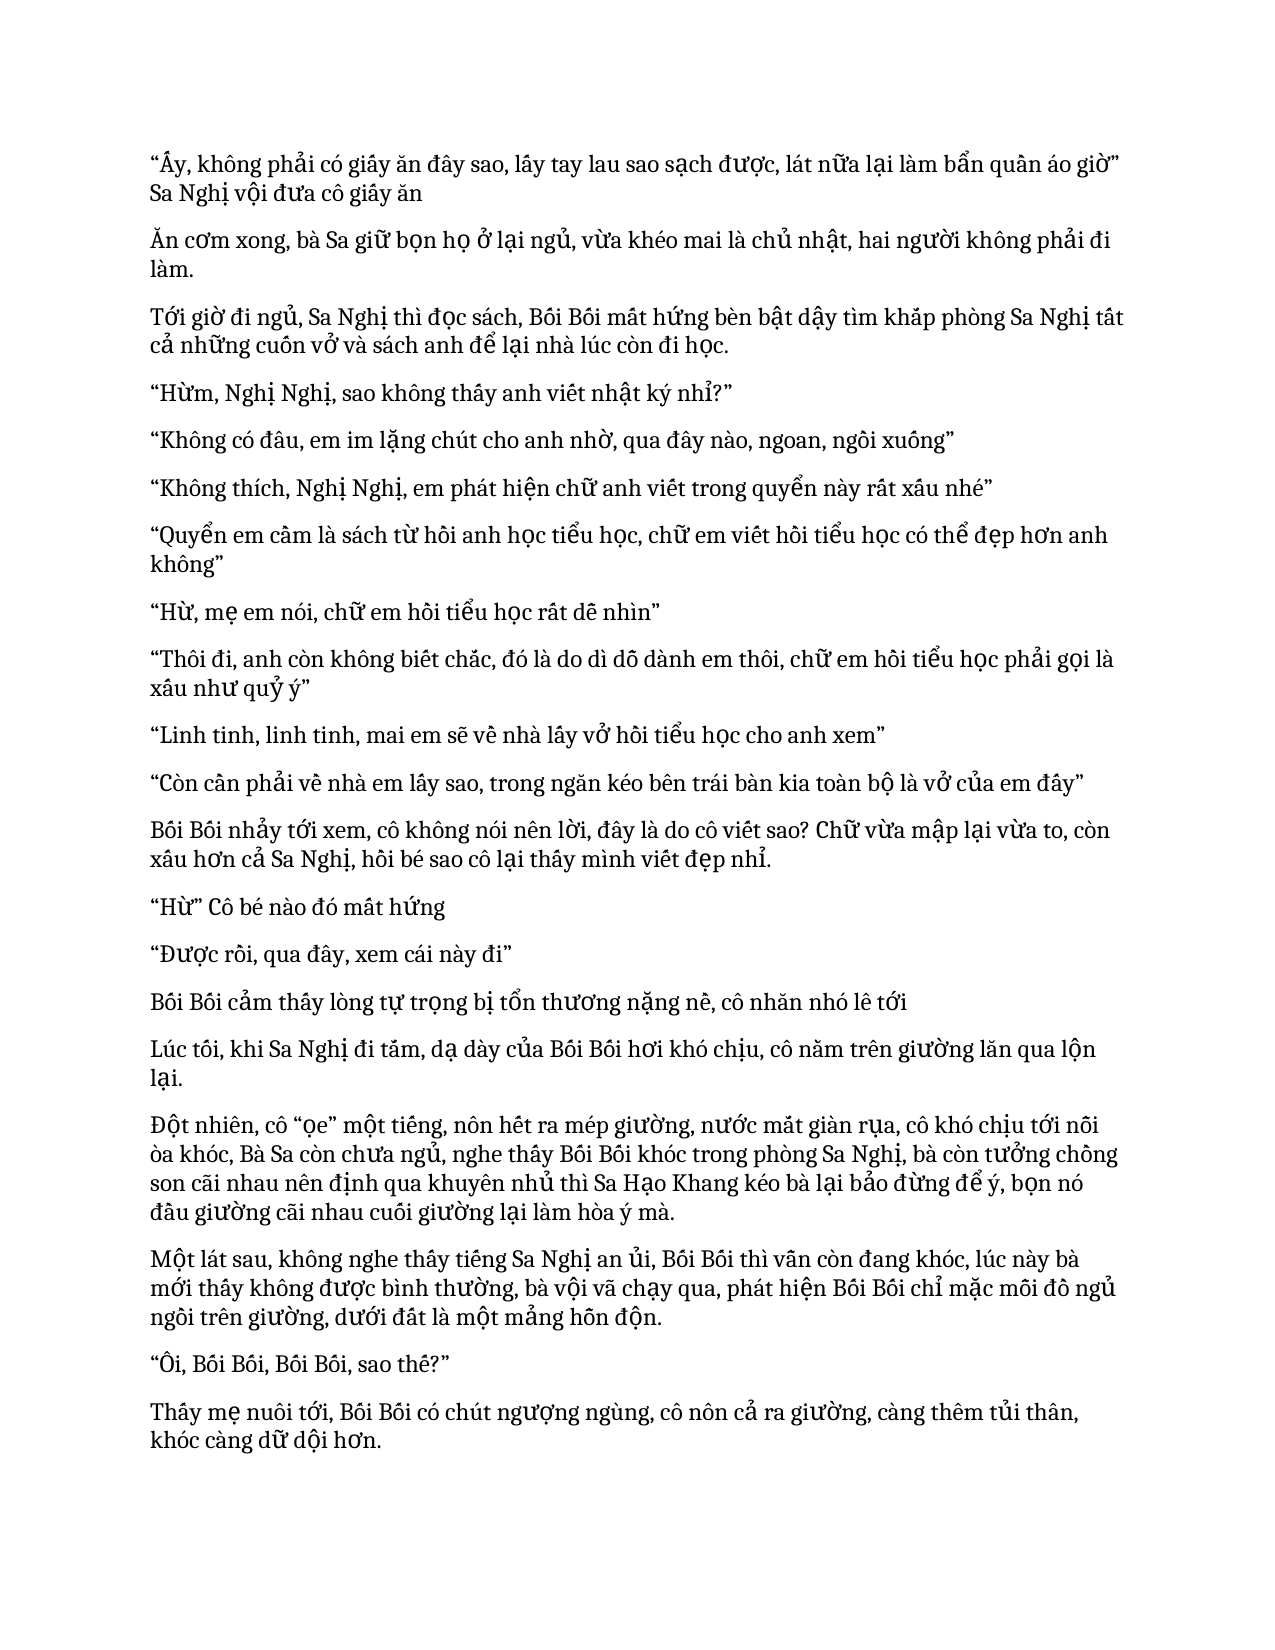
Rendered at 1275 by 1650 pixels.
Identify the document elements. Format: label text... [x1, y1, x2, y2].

text Thấy mẹ nuôi tới, Bối Bối có chút ngượng ngùng, cô nôn cả ra giường, càng thêm tủi thân, khóc càng dữ dội hơn. [150, 1397, 1125, 1455]
text “Không thích, Nghị Nghị, em phát hiện chữ anh viết trong quyển này rất xấu nhé” [150, 474, 1125, 502]
text “Quyển em cầm là sách từ hồi anh học tiểu học, chữ em viết hồi tiểu học có thể đẹp hơn anh không” [150, 521, 1125, 579]
text “Linh tinh, linh tinh, mai em sẽ về nhà lấy vở hồi tiểu học cho anh xem” [150, 721, 1125, 750]
text Một lát sau, không nghe thấy tiếng Sa Nghị an ủi, Bối Bối thì vẫn còn đang khóc, lúc này bà mới thấy không được bình thường, bà vội vã chạy qua, phát hiện Bối Bối chỉ mặc mỗi đồ ngủ ngồi trên giường, dưới đất là một mảng hỗn độn. [150, 1245, 1125, 1331]
text “Ôi, Bối Bối, Bối Bối, sao thế?” [150, 1350, 1125, 1379]
text “Ấy, không phải có giấy ăn đây sao, lấy tay lau sao sạch được, lát nữa lại làm bẩn quần áo giờ” Sa Nghị vội đưa cô giấy ăn [150, 150, 1125, 207]
text Lúc tối, khi Sa Nghị đi tắm, dạ dày của Bối Bối hơi khó chịu, cô nằm trên giường lăn qua lộn lại. [150, 1035, 1125, 1092]
text “Hừm, Nghị Nghị, sao không thấy anh viết nhật ký nhỉ?” [150, 379, 1125, 407]
text “Hừ, mẹ em nói, chữ em hồi tiểu học rất dễ nhìn” [150, 597, 1125, 626]
text Đột nhiên, cô “ọe” một tiếng, nôn hết ra mép giường, nước mắt giàn rụa, cô khó chịu tới nỗi òa khóc, Bà Sa còn chưa ngủ, nghe thấy Bối Bối khóc trong phòng Sa Nghị, bà còn tưởng chồng son cãi nhau nên định qua khuyên nhủ thì Sa Hạo Khang kéo bà lại bảo đừng để ý, bọn nó đầu giường cãi nhau cuối giường lại làm hòa ý mà. [150, 1111, 1125, 1226]
text Ăn cơm xong, bà Sa giữ bọn họ ở lại ngủ, vừa khéo mai là chủ nhật, hai người không phải đi làm. [150, 226, 1125, 284]
text “Còn cần phải về nhà em lấy sao, trong ngăn kéo bên trái bàn kia toàn bộ là vở của em đấy” [150, 769, 1125, 797]
text “Không có đâu, em im lặng chút cho anh nhờ, qua đây nào, ngoan, ngồi xuống” [150, 426, 1125, 455]
text Bối Bối cảm thấy lòng tự trọng bị tổn thương nặng nề, cô nhăn nhó lê tới [150, 987, 1125, 1016]
text “Hừ” Cô bé nào đó mất hứng [150, 892, 1125, 921]
text “Thôi đi, anh còn không biết chắc, đó là do dì dỗ dành em thôi, chữ em hồi tiểu học phải gọi là xấu như quỷ ý” [150, 645, 1125, 702]
text “Được rồi, qua đây, xem cái này đi” [150, 940, 1125, 969]
text Bối Bối nhảy tới xem, cô không nói nên lời, đây là do cô viết sao? Chữ vừa mập lại vừa to, còn xấu hơn cả Sa Nghị, hồi bé sao cô lại thấy mình viết đẹp nhỉ. [150, 816, 1125, 874]
text Tới giờ đi ngủ, Sa Nghị thì đọc sách, Bối Bối mất hứng bèn bật dậy tìm khắp phòng Sa Nghị tất cả những cuốn vở và sách anh để lại nhà lúc còn đi học. [150, 302, 1125, 360]
